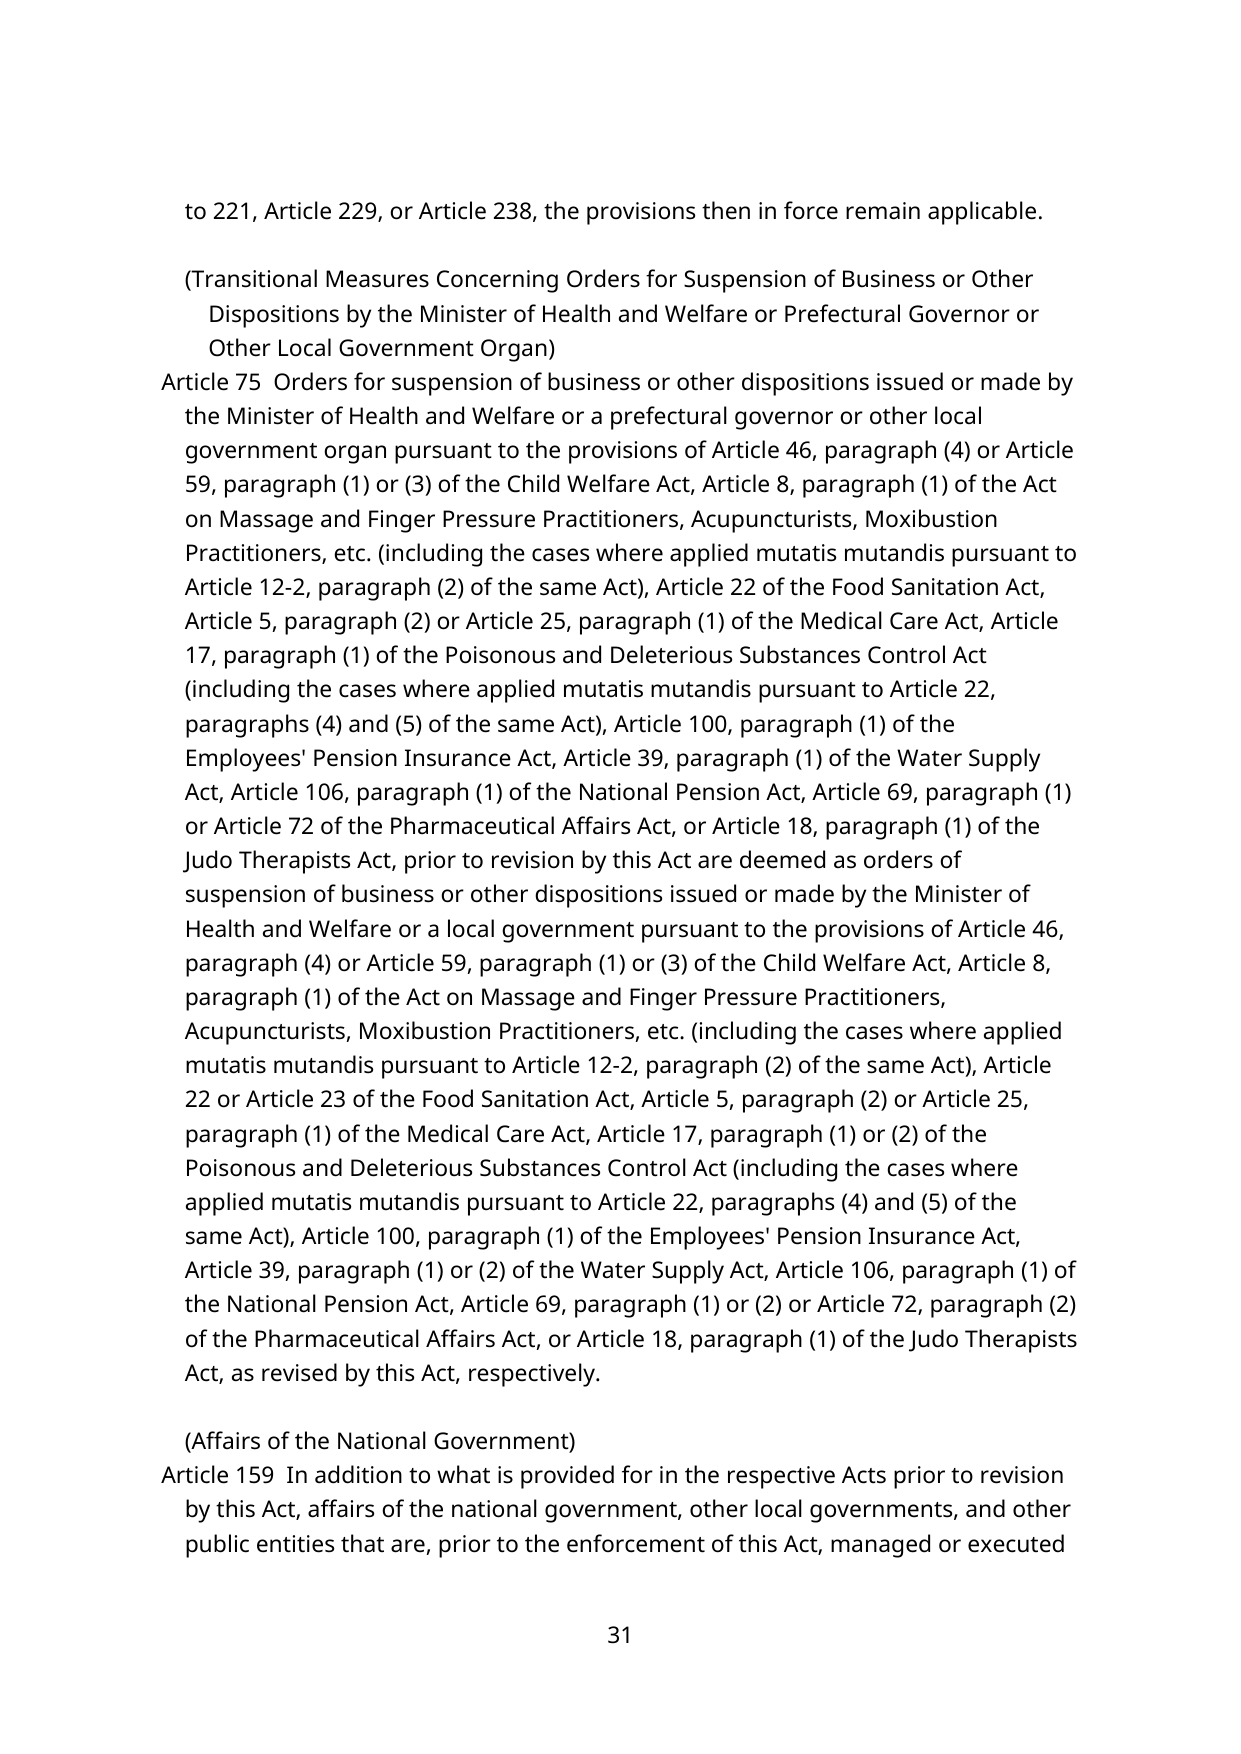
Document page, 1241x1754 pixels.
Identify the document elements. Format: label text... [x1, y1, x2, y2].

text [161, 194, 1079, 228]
text (Affairs of the National Government) [184, 1424, 1079, 1458]
text (Transitional Measures Concerning Orders for Suspension of Business or Other Dispositions by the Minister of Health and Welfare or Prefectural Governor or Other Local Government Organ) [184, 262, 1079, 364]
text Article 75 Orders for suspension of business or other dispositions issued or made by the Minister of Health and Welfare or a prefectural governor or other local government organ pursuant to the provisions of Article 46, paragraph (4) or Article 59, paragraph (1) or (3) of the Child Welfare Act, Article 8, paragraph (1) of the Act on Massage and Finger Pressure Practitioners, Acupuncturists, Moxibustion Practitioners, etc. (including the cases where applied mutatis mutandis pursuant to Article 12-2, paragraph (2) of the same Act), Article 22 of the Food Sanitation Act, Article 5, paragraph (2) or Article 25, paragraph (1) of the Medical Care Act, Article 17, paragraph (1) of the Poisonous and Deleterious Substances Control Act (including the cases where applied mutatis mutandis pursuant to Article 22, paragraphs (4) and (5) of the same Act), Article 100, paragraph (1) of the Employees' Pension Insurance Act, Article 39, paragraph (1) of the Water Supply Act, Article 106, paragraph (1) of the National Pension Act, Article 69, paragraph (1) or Article 72 of the Pharmaceutical Affairs Act, or Article 18, paragraph (1) of the Judo Therapists Act, prior to revision by this Act are deemed as orders of suspension of business or other dispositions issued or made by the Minister of Health and Welfare or a local government pursuant to the provisions of Article 46, paragraph (4) or Article 59, paragraph (1) or (3) of the Child Welfare Act, Article 8, paragraph (1) of the Act on Massage and Finger Pressure Practitioners, Acupuncturists, Moxibustion Practitioners, etc. (including the cases where applied mutatis mutandis pursuant to Article 12-2, paragraph (2) of the same Act), Article 22 or Article 23 of the Food Sanitation Act, Article 5, paragraph (2) or Article 25, paragraph (1) of the Medical Care Act, Article 17, paragraph (1) or (2) of the Poisonous and Deleterious Substances Control Act (including the cases where applied mutatis mutandis pursuant to Article 22, paragraphs (4) and (5) of the same Act), Article 100, paragraph (1) of the Employees' Pension Insurance Act, Article 39, paragraph (1) or (2) of the Water Supply Act, Article 106, paragraph (1) of the National Pension Act, Article 69, paragraph (1) or (2) or Article 72, paragraph (2) of the Pharmaceutical Affairs Act, or Article 18, paragraph (1) of the Judo Therapists Act, as revised by this Act, respectively. [161, 364, 1079, 1389]
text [161, 1458, 1079, 1560]
